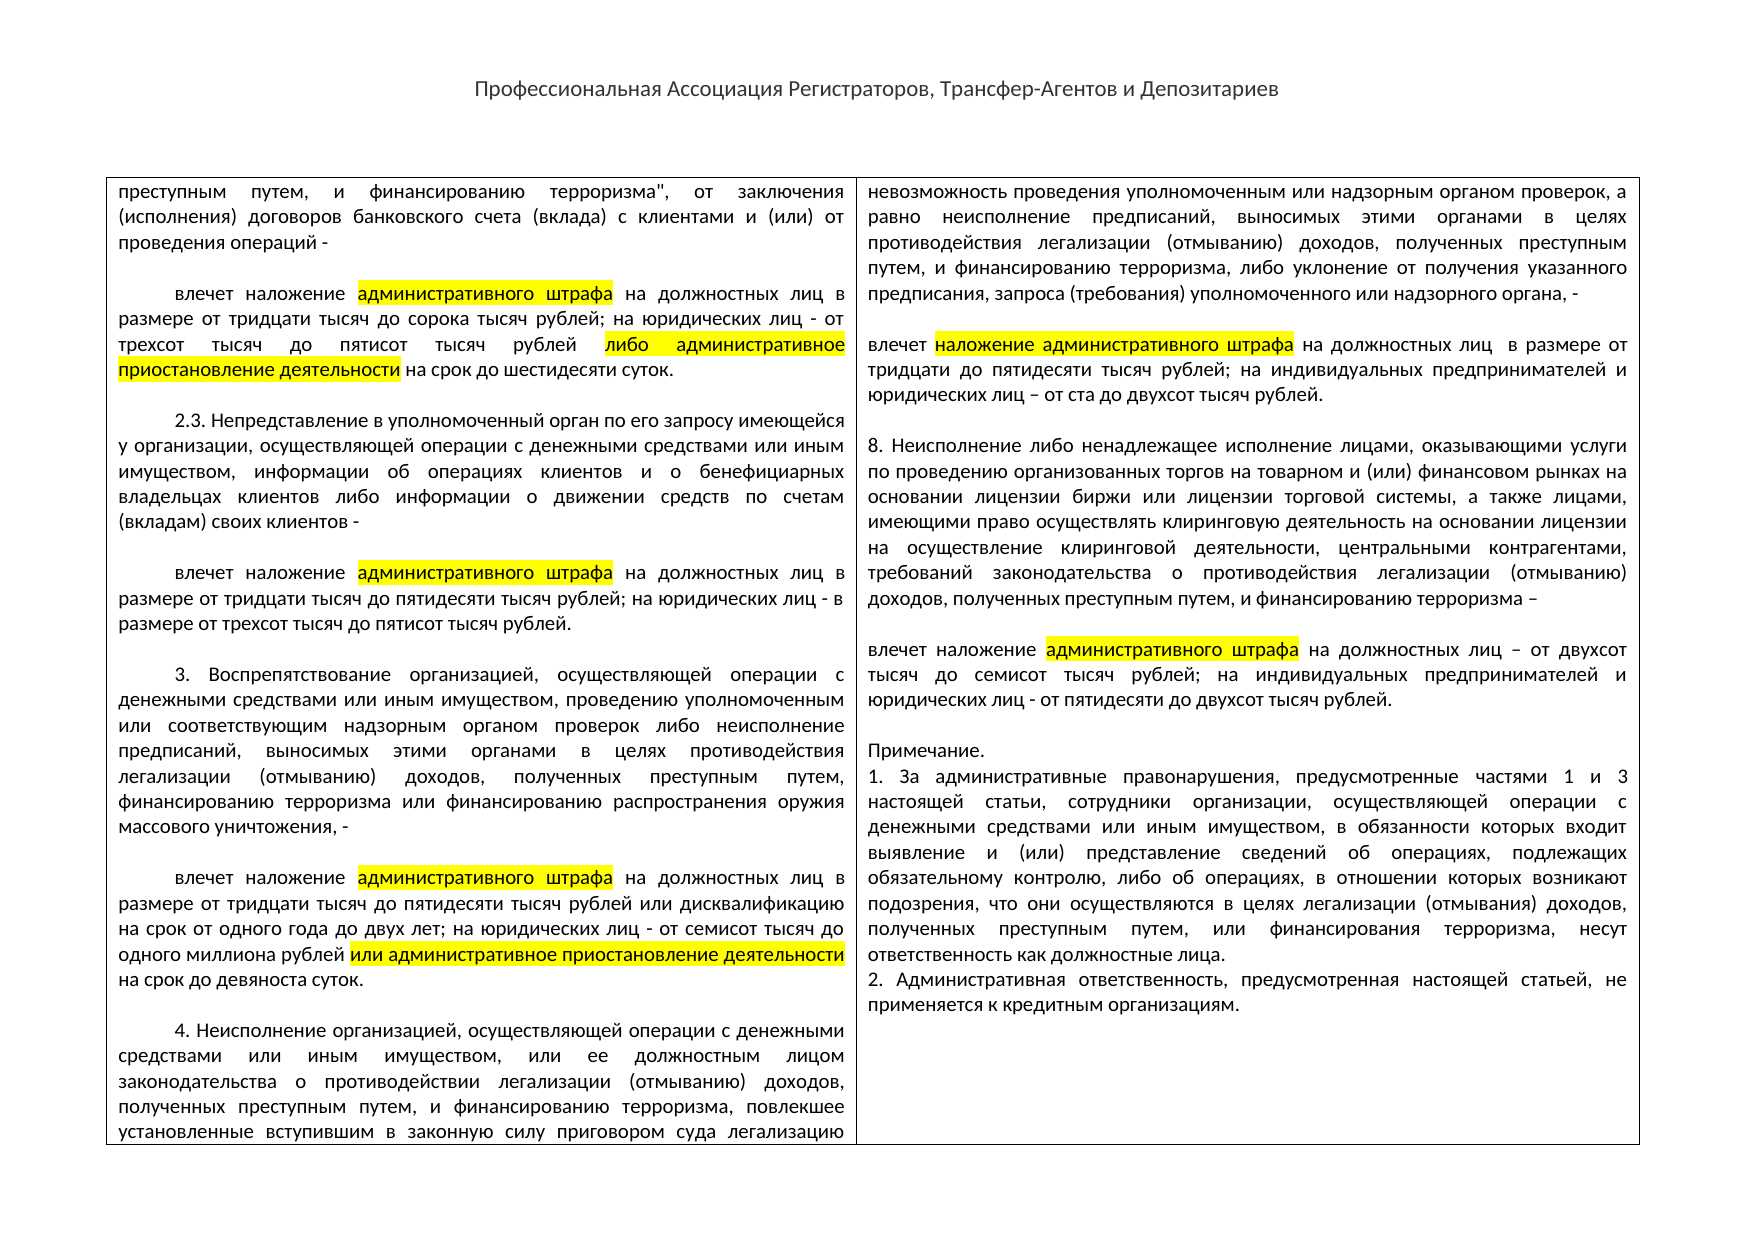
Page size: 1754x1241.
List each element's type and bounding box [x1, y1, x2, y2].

table_cell [857, 178, 1639, 1144]
table_cell [107, 178, 856, 1144]
